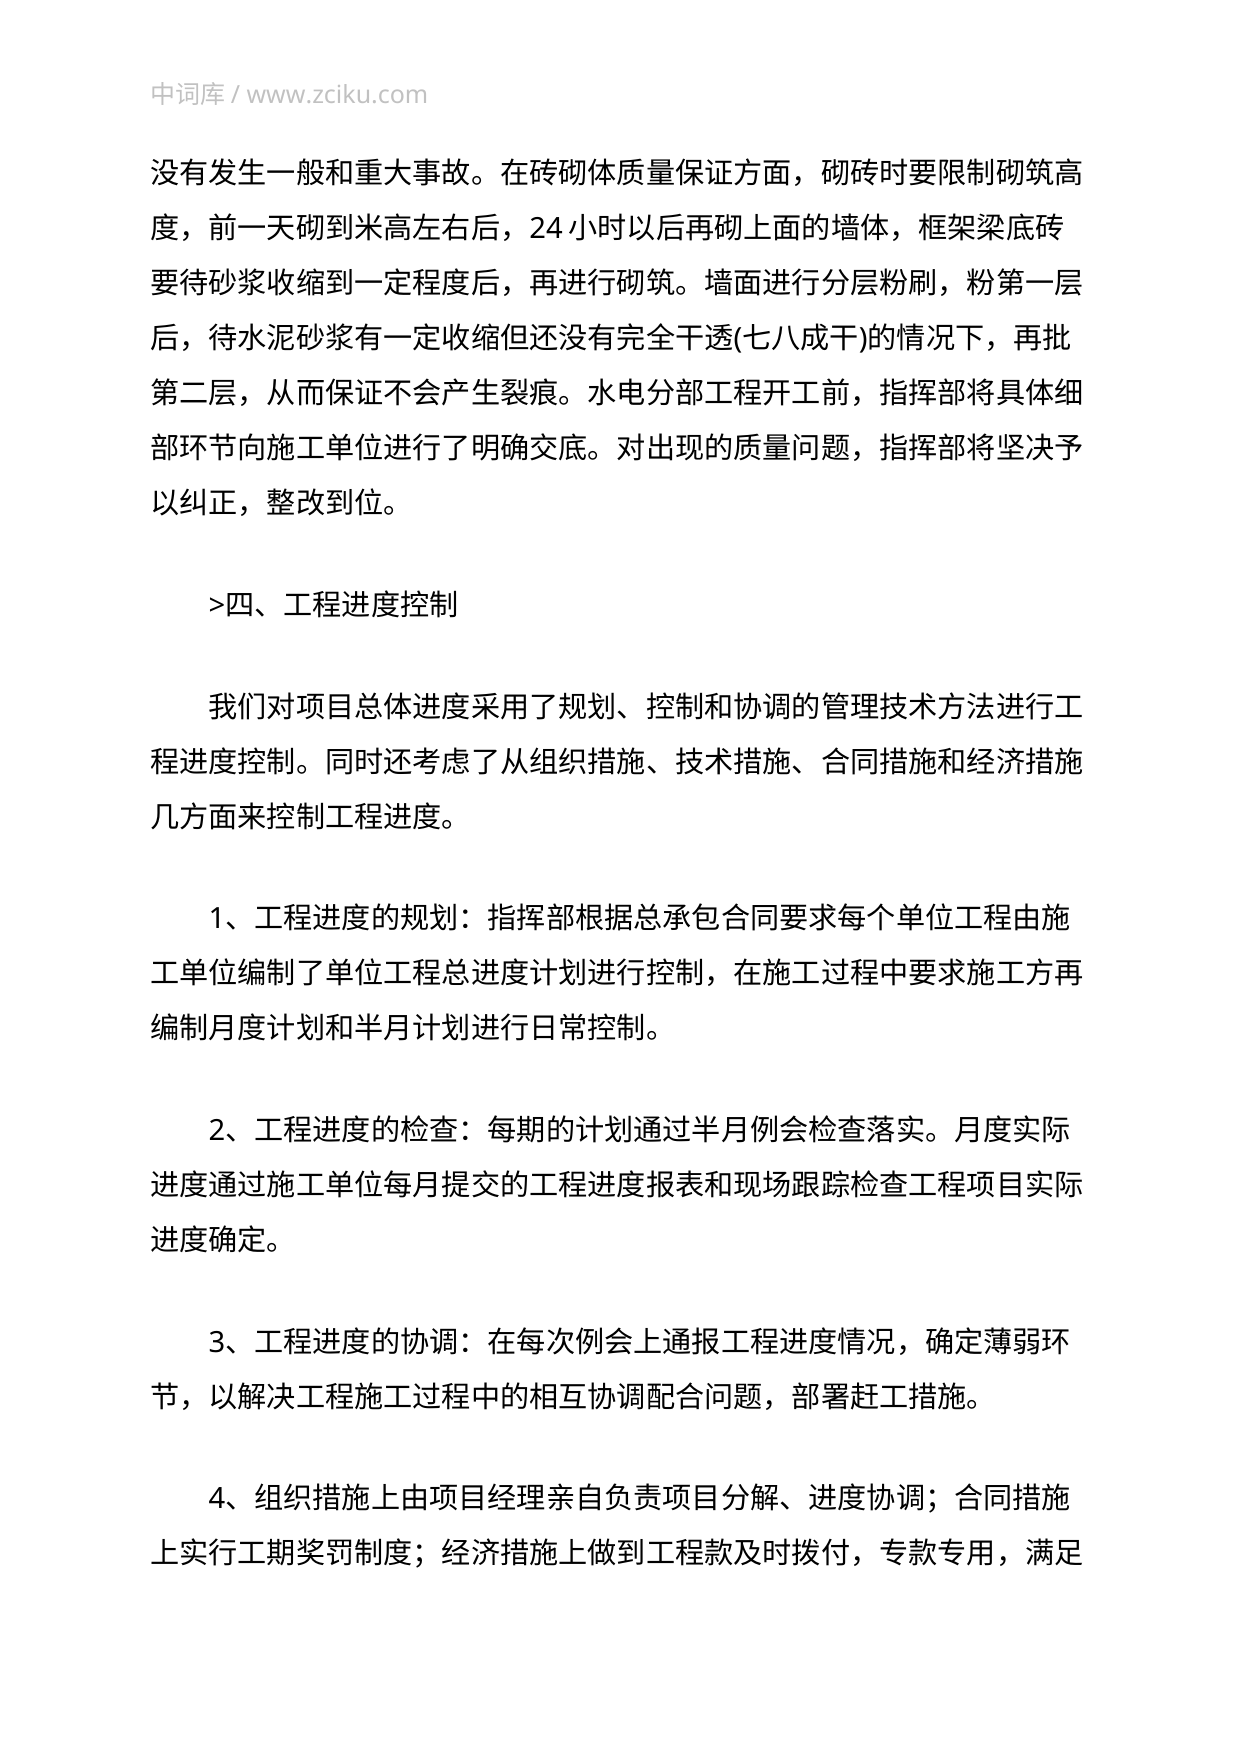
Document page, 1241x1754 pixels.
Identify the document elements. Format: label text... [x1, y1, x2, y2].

text 1、工程进度的规划：指挥部根据总承包合同要求每个单位工程由施工单位编制了单位工程总进度计划进行控制，在施工过程中要求施工方再编制月度计划和半月计划进行日常控制。 [150, 895, 1090, 1047]
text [150, 1475, 1090, 1572]
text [150, 150, 1090, 522]
text 2、工程进度的检查：每期的计划通过半月例会检查落实。月度实际进度通过施工单位每月提交的工程进度报表和现场跟踪检查工程项目实际进度确定。 [150, 1107, 1090, 1259]
text 我们对项目总体进度采用了规划、控制和协调的管理技术方法进行工程进度控制。同时还考虑了从组织措施、技术措施、合同措施和经济措施几方面来控制工程进度。 [150, 683, 1090, 835]
text 3、工程进度的协调：在每次例会上通报工程进度情况，确定薄弱环节，以解决工程施工过程中的相互协调配合问题，部署赶工措施。 [150, 1318, 1090, 1416]
text >四、工程进度控制 [150, 581, 1090, 624]
